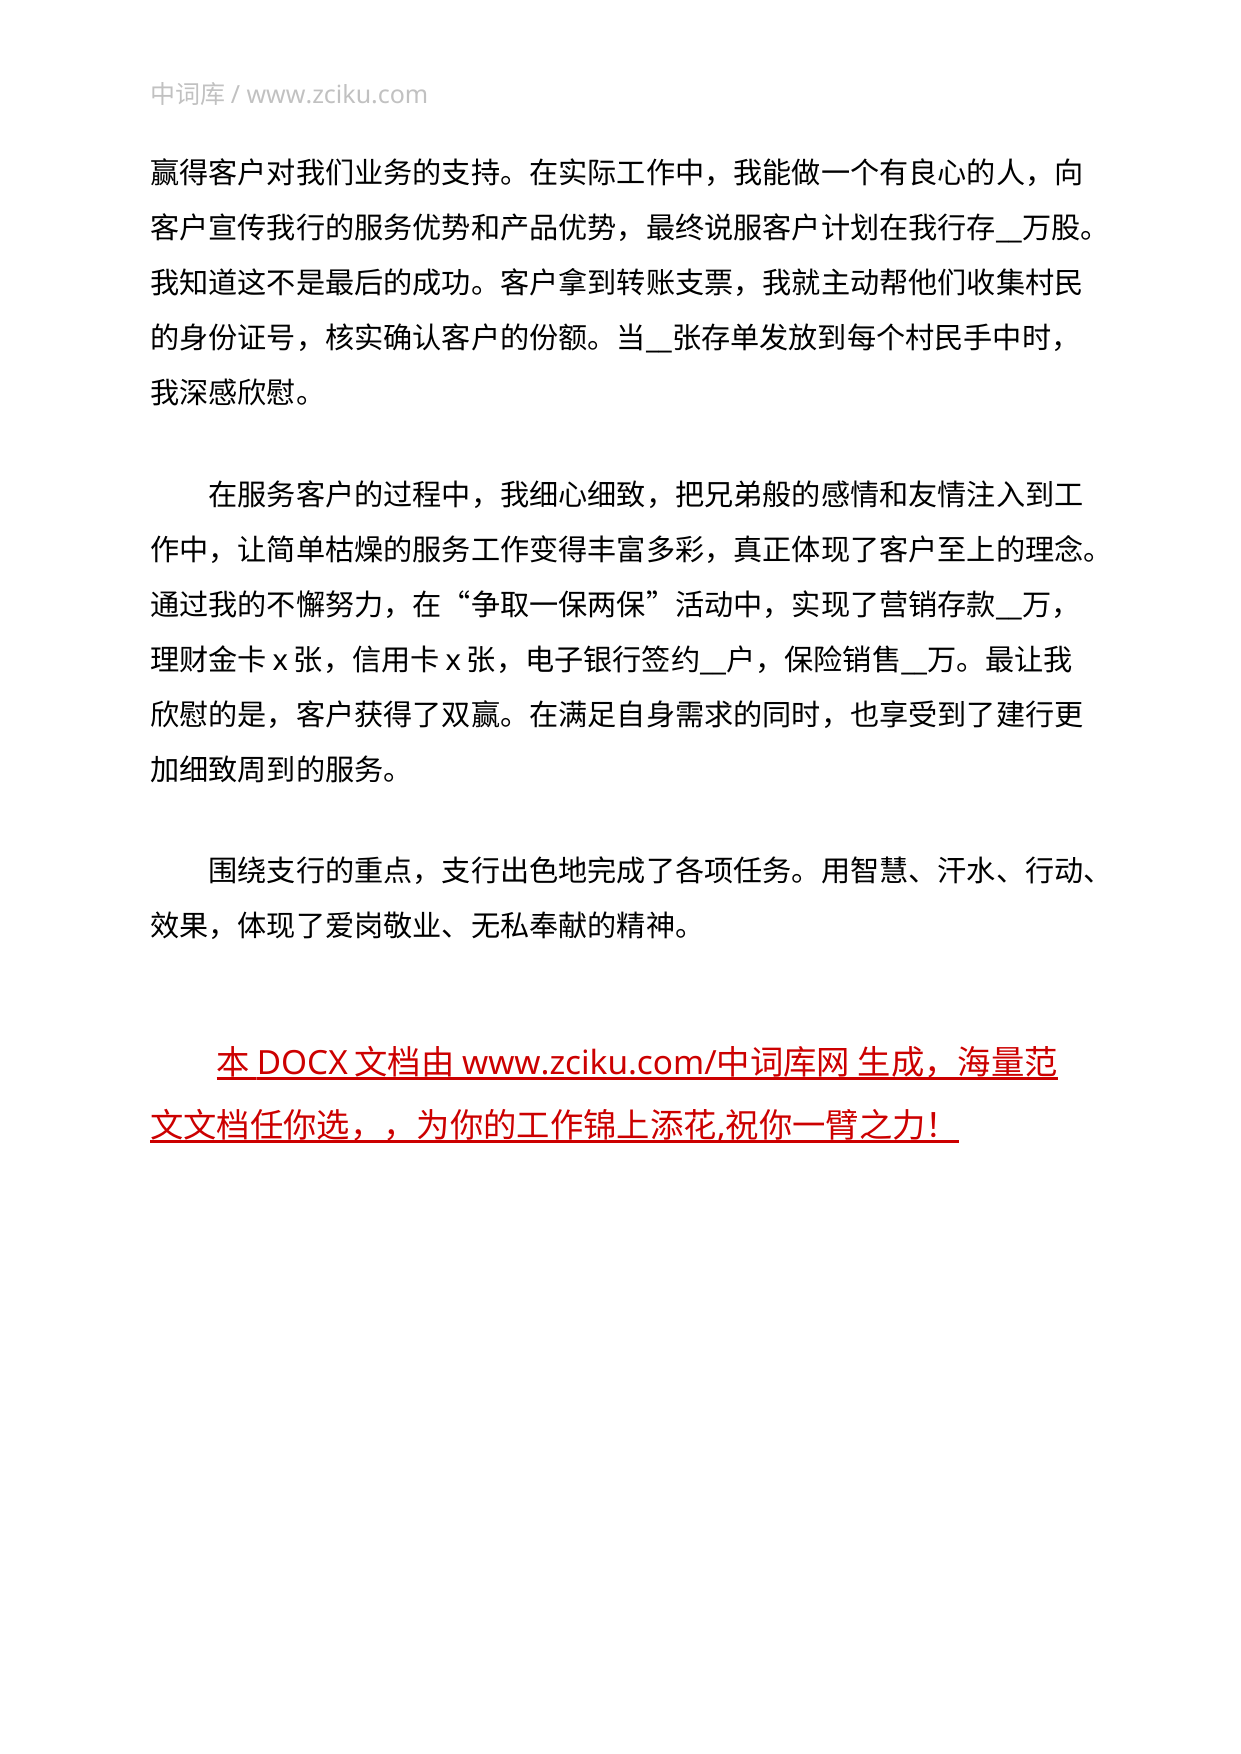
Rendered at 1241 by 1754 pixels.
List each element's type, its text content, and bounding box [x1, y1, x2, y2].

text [150, 150, 1090, 412]
text 围绕支行的重点，支行出色地完成了各项任务。用智慧、汗水、行动、效果，体现了爱岗敬业、无私奉献的精神。 [150, 848, 1090, 945]
text 本DOCX文档由 www.zciku.com/中词库网 生成，海量范文文档任你选，，为你的工作锦上添花,祝你一臂之力！ [150, 1036, 1090, 1147]
text 在服务客户的过程中，我细心细致，把兄弟般的感情和友情注入到工作中，让简单枯燥的服务工作变得丰富多彩，真正体现了客户至上的理念。通过我的不懈努力，在“争取一保两保”活动中，实现了营销存款__万，理财金卡x张，信用卡x张，电子银行签约__户，保险销售__万。最让我欣慰的是，客户获得了双赢。在满足自身需求的同时，也享受到了建行更加细致周到的服务。 [150, 472, 1090, 788]
